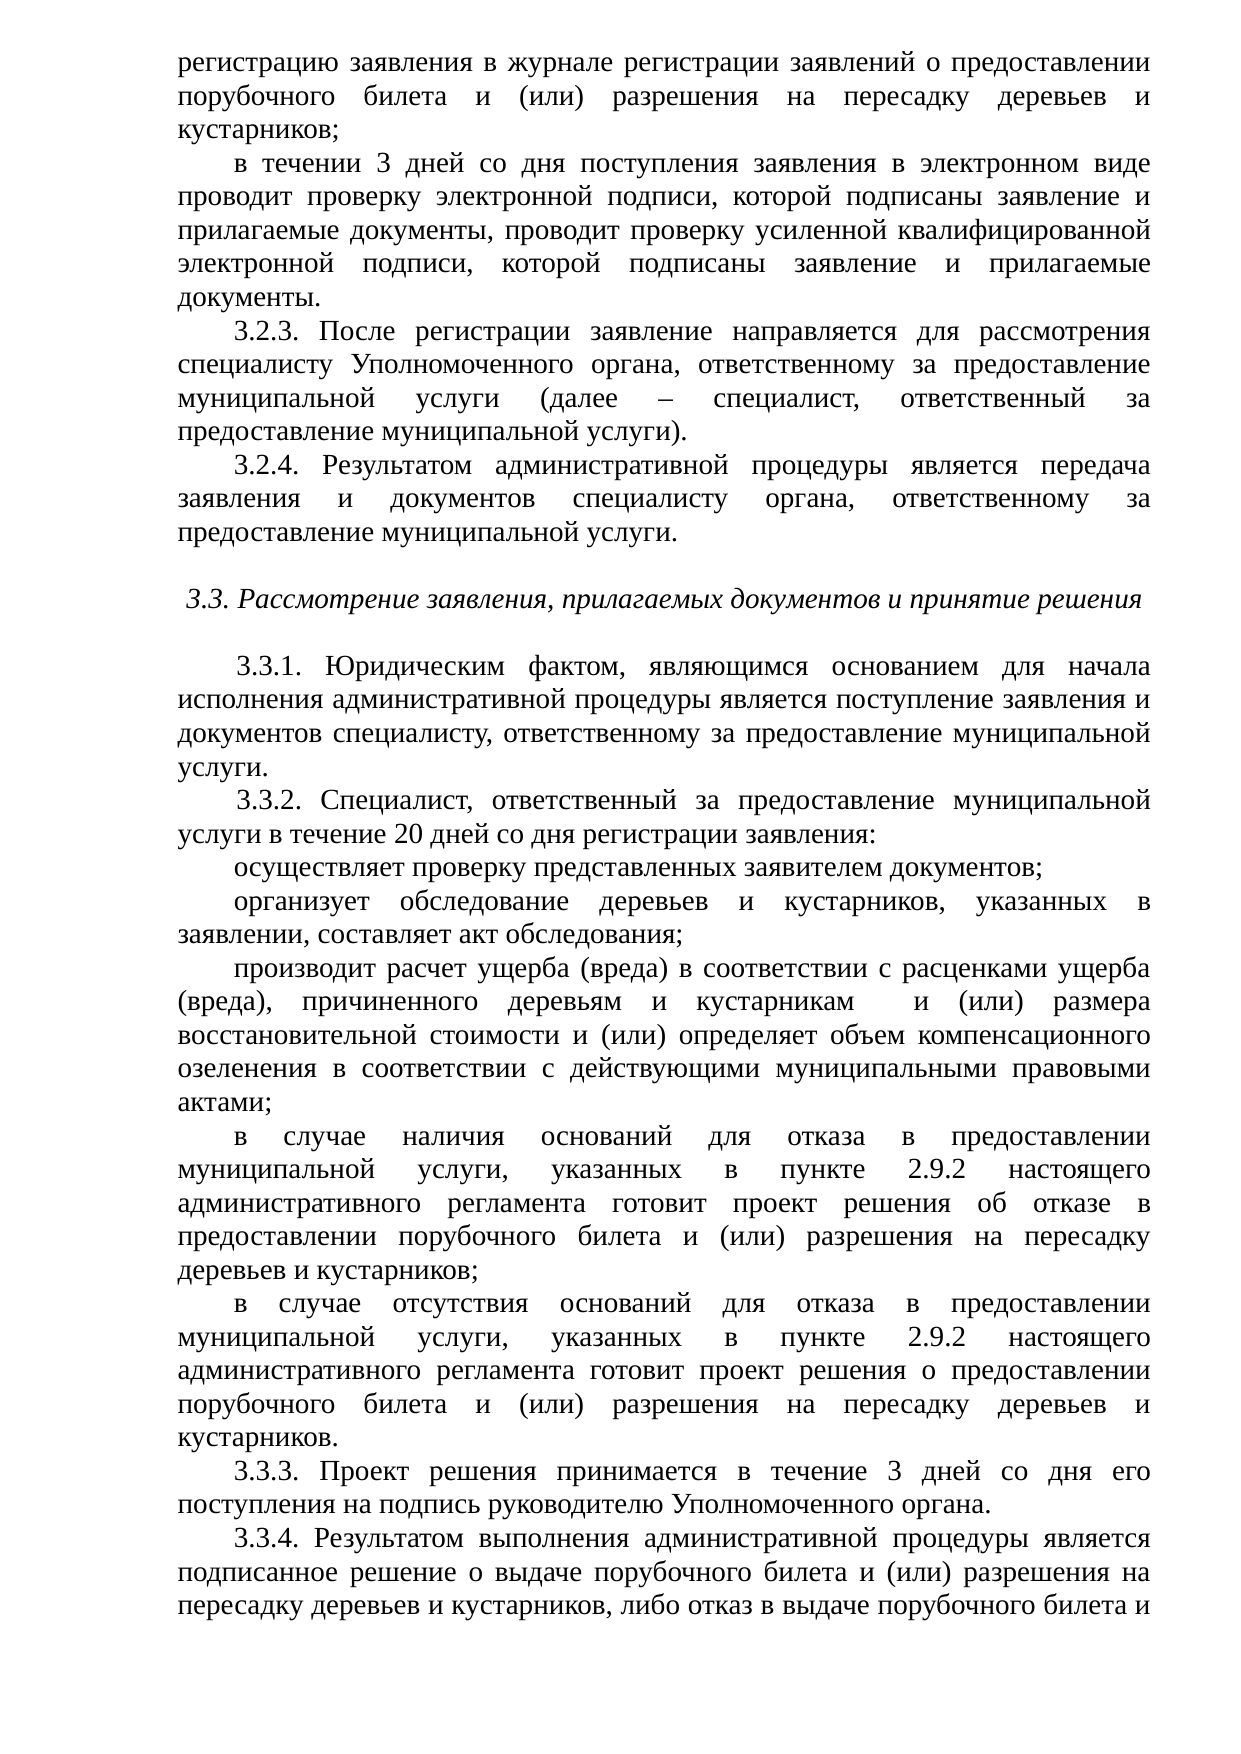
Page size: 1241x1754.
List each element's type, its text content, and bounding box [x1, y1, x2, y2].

text организует обследование деревьев и кустарников, указанных в заявлении, составляет акт обследования; [177, 883, 1152, 950]
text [177, 44, 1152, 145]
text 3.3.3. Проект решения принимается в течение 3 дней со дня его поступления на подпись руководителю Уполномоченного органа. [177, 1453, 1152, 1520]
text 3.2.3. После регистрации заявление направляется для рассмотрения специалисту Уполномоченного органа, ответственному за предоставление муниципальной услуги (далее – специалист, ответственный за предоставление муниципальной услуги). [177, 313, 1152, 447]
text в случае наличия оснований для отказа в предоставлении муниципальной услуги, указанных в пункте 2.9.2 настоящего административного регламента готовит проект решения об отказе в предоставлении порубочного билета и (или) разрешения на пересадку деревьев и кустарников; [177, 1118, 1152, 1285]
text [177, 1520, 1152, 1621]
text в случае отсутствия оснований для отказа в предоставлении муниципальной услуги, указанных в пункте 2.9.2 настоящего административного регламента готовит проект решения о предоставлении порубочного билета и (или) разрешения на пересадку деревьев и кустарников. [177, 1285, 1152, 1453]
text 3.2.4. Результатом административной процедуры является передача заявления и документов специалисту органа, ответственному за предоставление муниципальной услуги. [177, 447, 1152, 547]
text осуществляет проверку представленных заявителем документов; [177, 849, 1152, 883]
text 3.3.2. Специалист, ответственный за предоставление муниципальной услуги в течение 20 дней со дня регистрации заявления: [177, 782, 1152, 849]
text 3.3.1. Юридическим фактом, являющимся основанием для начала исполнения административной процедуры является поступление заявления и документов специалисту, ответственному за предоставление муниципальной услуги. [177, 648, 1152, 782]
text в течении 3 дней со дня поступления заявления в электронном виде проводит проверку электронной подписи, которой подписаны заявление и прилагаемые документы, проводит проверку усиленной квалифицированной электронной подписи, которой подписаны заявление и прилагаемые документы. [177, 145, 1152, 313]
text производит расчет ущерба (вреда) в соответствии с расценками ущерба (вреда), причиненного деревьям и кустарникам и (или) размера восстановительной стоимости и (или) определяет объем компенсационного озеленения в соответствии с действующими муниципальными правовыми актами; [177, 950, 1152, 1118]
text 3.3. Рассмотрение заявления, прилагаемых документов и принятие решения [177, 581, 1152, 614]
